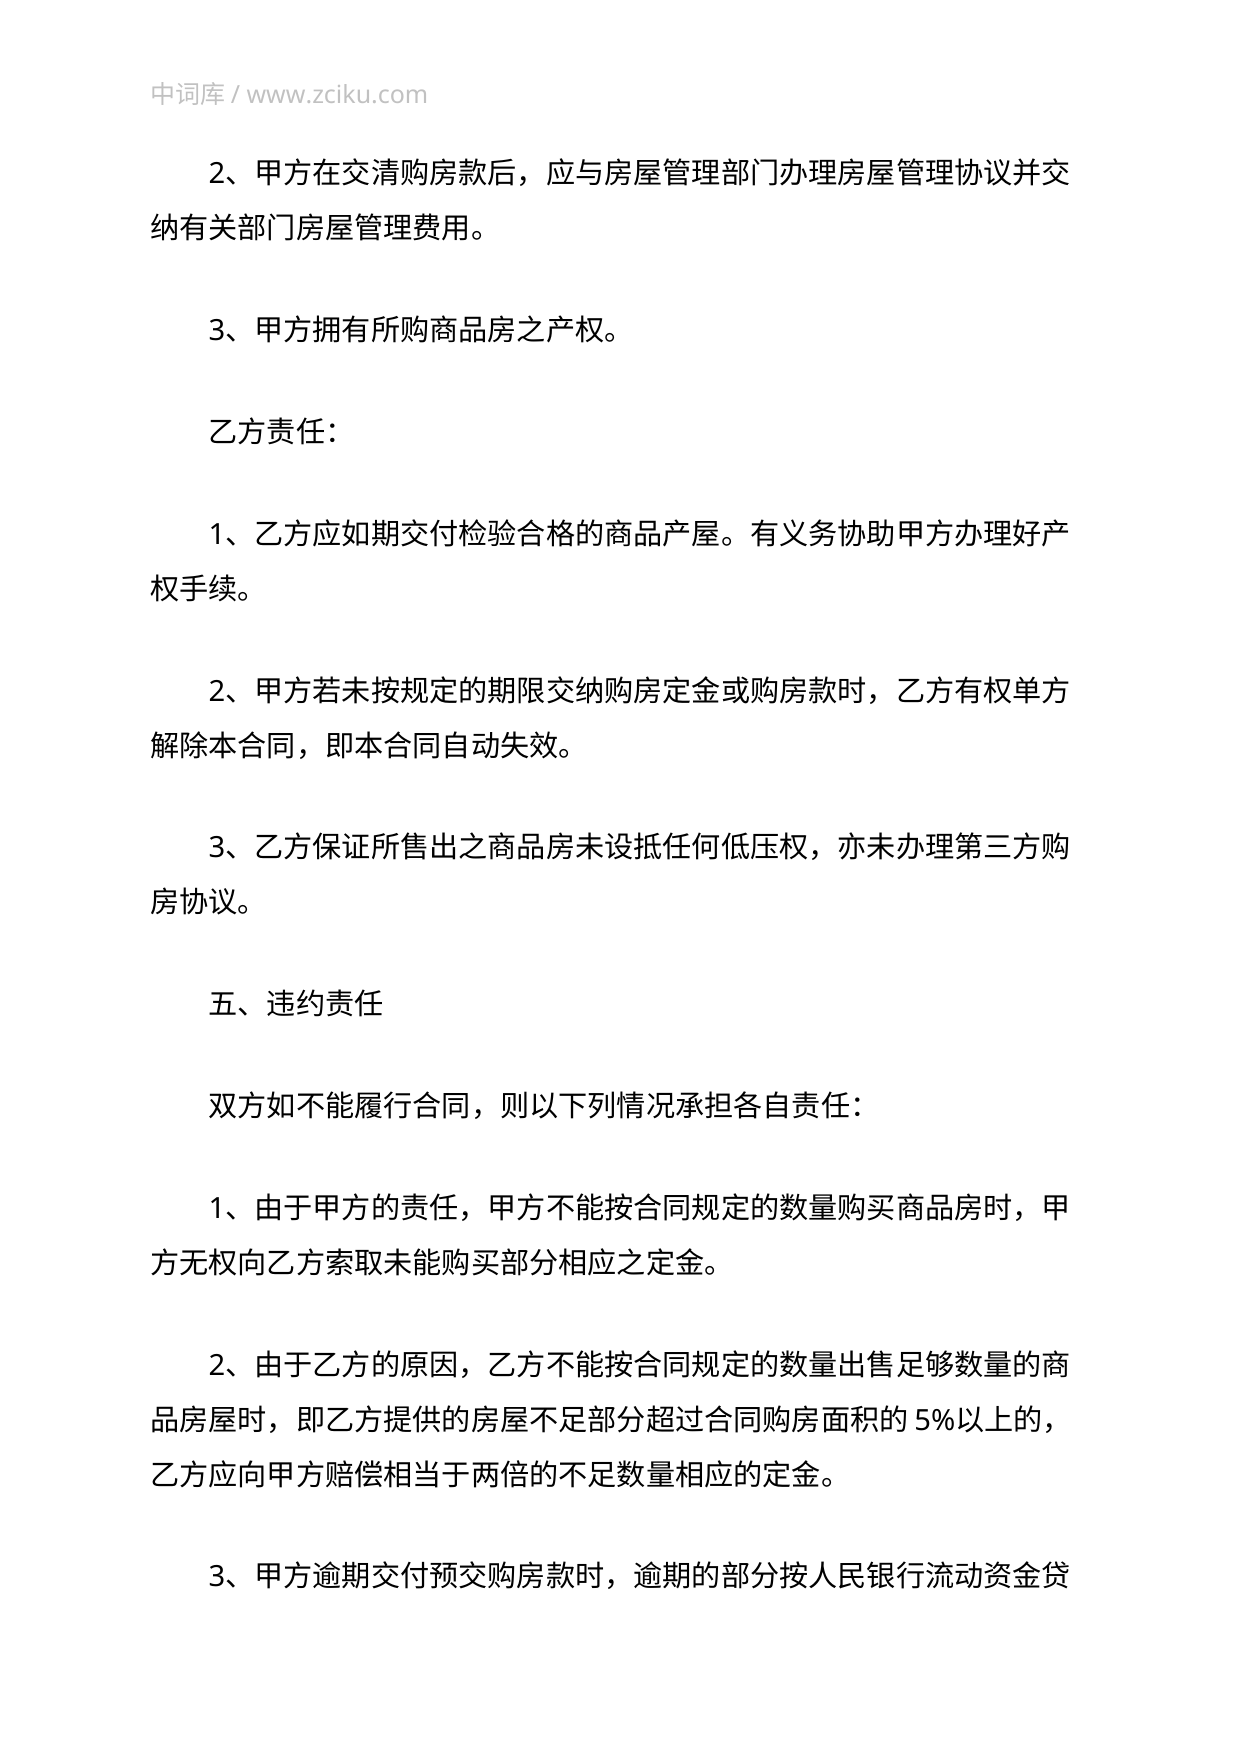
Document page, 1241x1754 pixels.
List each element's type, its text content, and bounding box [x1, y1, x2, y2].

text 1、乙方应如期交付检验合格的商品产屋。有义务协助甲方办理好产权手续。 [150, 511, 1090, 608]
text 五、违约责任 [150, 981, 1090, 1023]
text 乙方责任： [150, 409, 1090, 451]
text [150, 1553, 1090, 1595]
text 双方如不能履行合同，则以下列情况承担各自责任： [150, 1083, 1090, 1125]
text 3、甲方拥有所购商品房之产权。 [150, 307, 1090, 349]
text 3、乙方保证所售出之商品房未设抵任何低压权，亦未办理第三方购房协议。 [150, 824, 1090, 921]
text 2、由于乙方的原因，乙方不能按合同规定的数量出售足够数量的商品房屋时，即乙方提供的房屋不足部分超过合同购房面积的5%以上的，乙方应向甲方赔偿相当于两倍的不足数量相应的定金。 [150, 1341, 1090, 1493]
text 1、由于甲方的责任，甲方不能按合同规定的数量购买商品房时，甲方无权向乙方索取未能购买部分相应之定金。 [150, 1184, 1090, 1282]
text 2、甲方在交清购房款后，应与房屋管理部门办理房屋管理协议并交纳有关部门房屋管理费用。 [150, 150, 1090, 247]
text 2、甲方若未按规定的期限交纳购房定金或购房款时，乙方有权单方解除本合同，即本合同自动失效。 [150, 667, 1090, 764]
